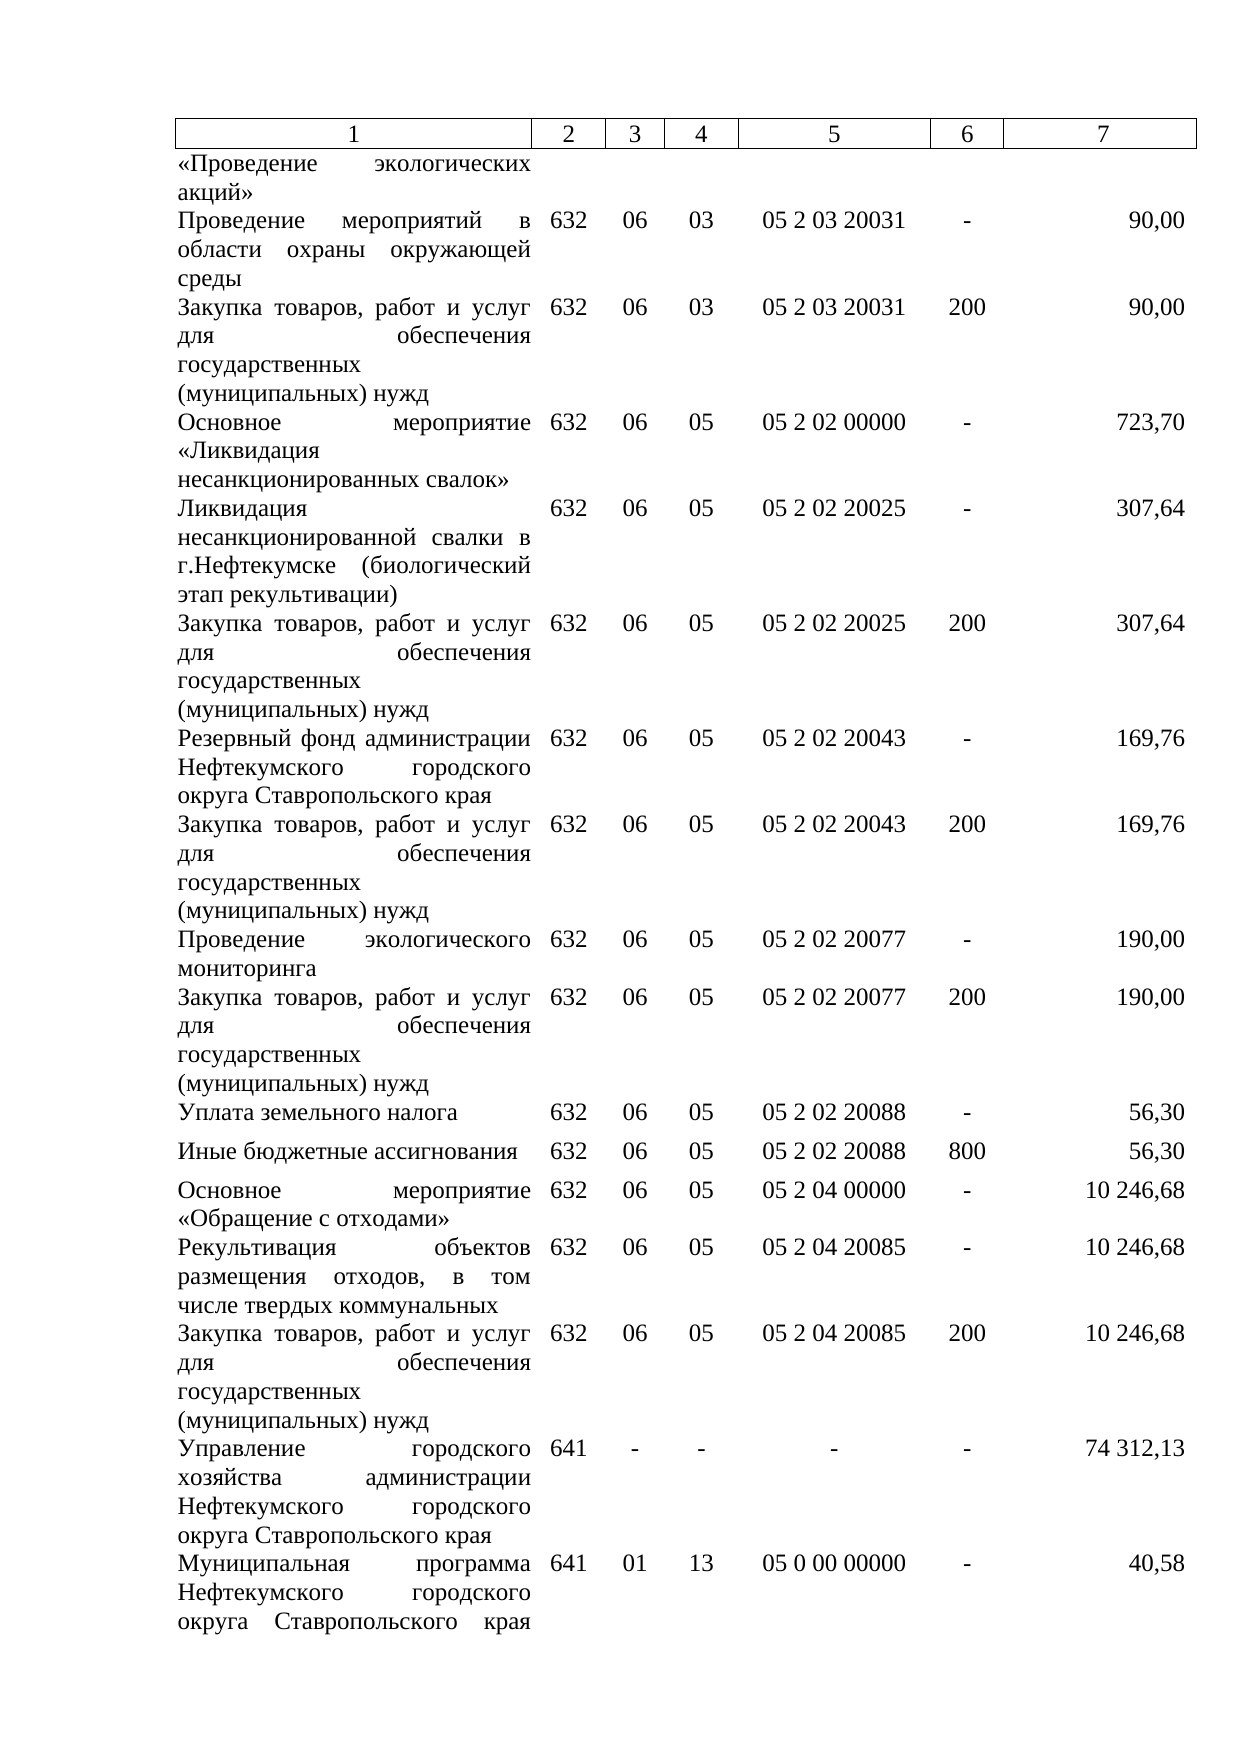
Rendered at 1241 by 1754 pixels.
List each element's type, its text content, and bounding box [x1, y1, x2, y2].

table_header 6 [931, 119, 1003, 148]
table_header 5 [739, 119, 930, 148]
table_header 2 [532, 119, 605, 148]
table_header 3 [606, 119, 664, 148]
table_header 7 [1004, 119, 1196, 148]
table_header 1 [176, 119, 531, 148]
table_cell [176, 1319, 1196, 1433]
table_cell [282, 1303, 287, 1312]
table_header 4 [665, 119, 738, 148]
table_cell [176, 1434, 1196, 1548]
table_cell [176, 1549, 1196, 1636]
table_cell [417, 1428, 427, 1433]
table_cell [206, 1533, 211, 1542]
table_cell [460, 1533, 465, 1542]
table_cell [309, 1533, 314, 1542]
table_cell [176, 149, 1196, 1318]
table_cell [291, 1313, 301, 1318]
